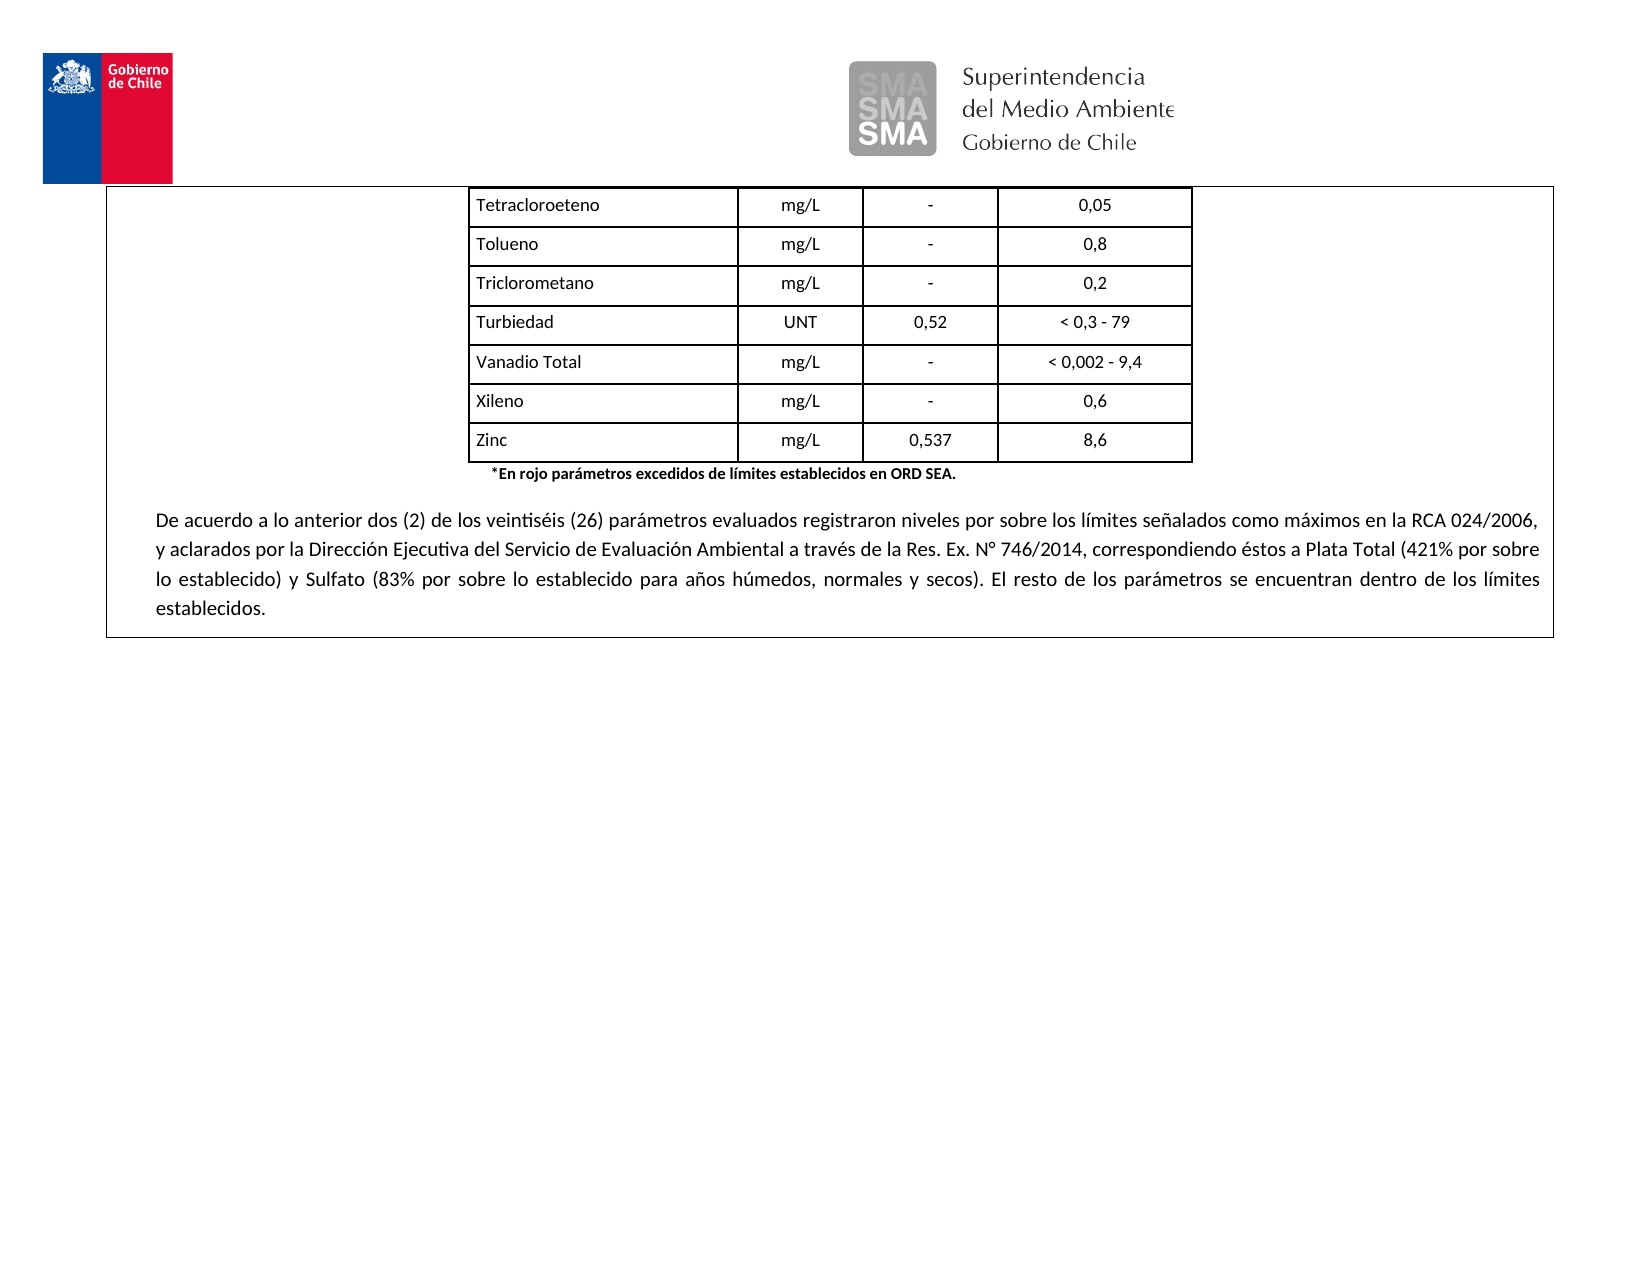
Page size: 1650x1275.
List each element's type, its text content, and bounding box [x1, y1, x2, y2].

picture [842, 53, 1177, 164]
picture [41, 53, 173, 182]
